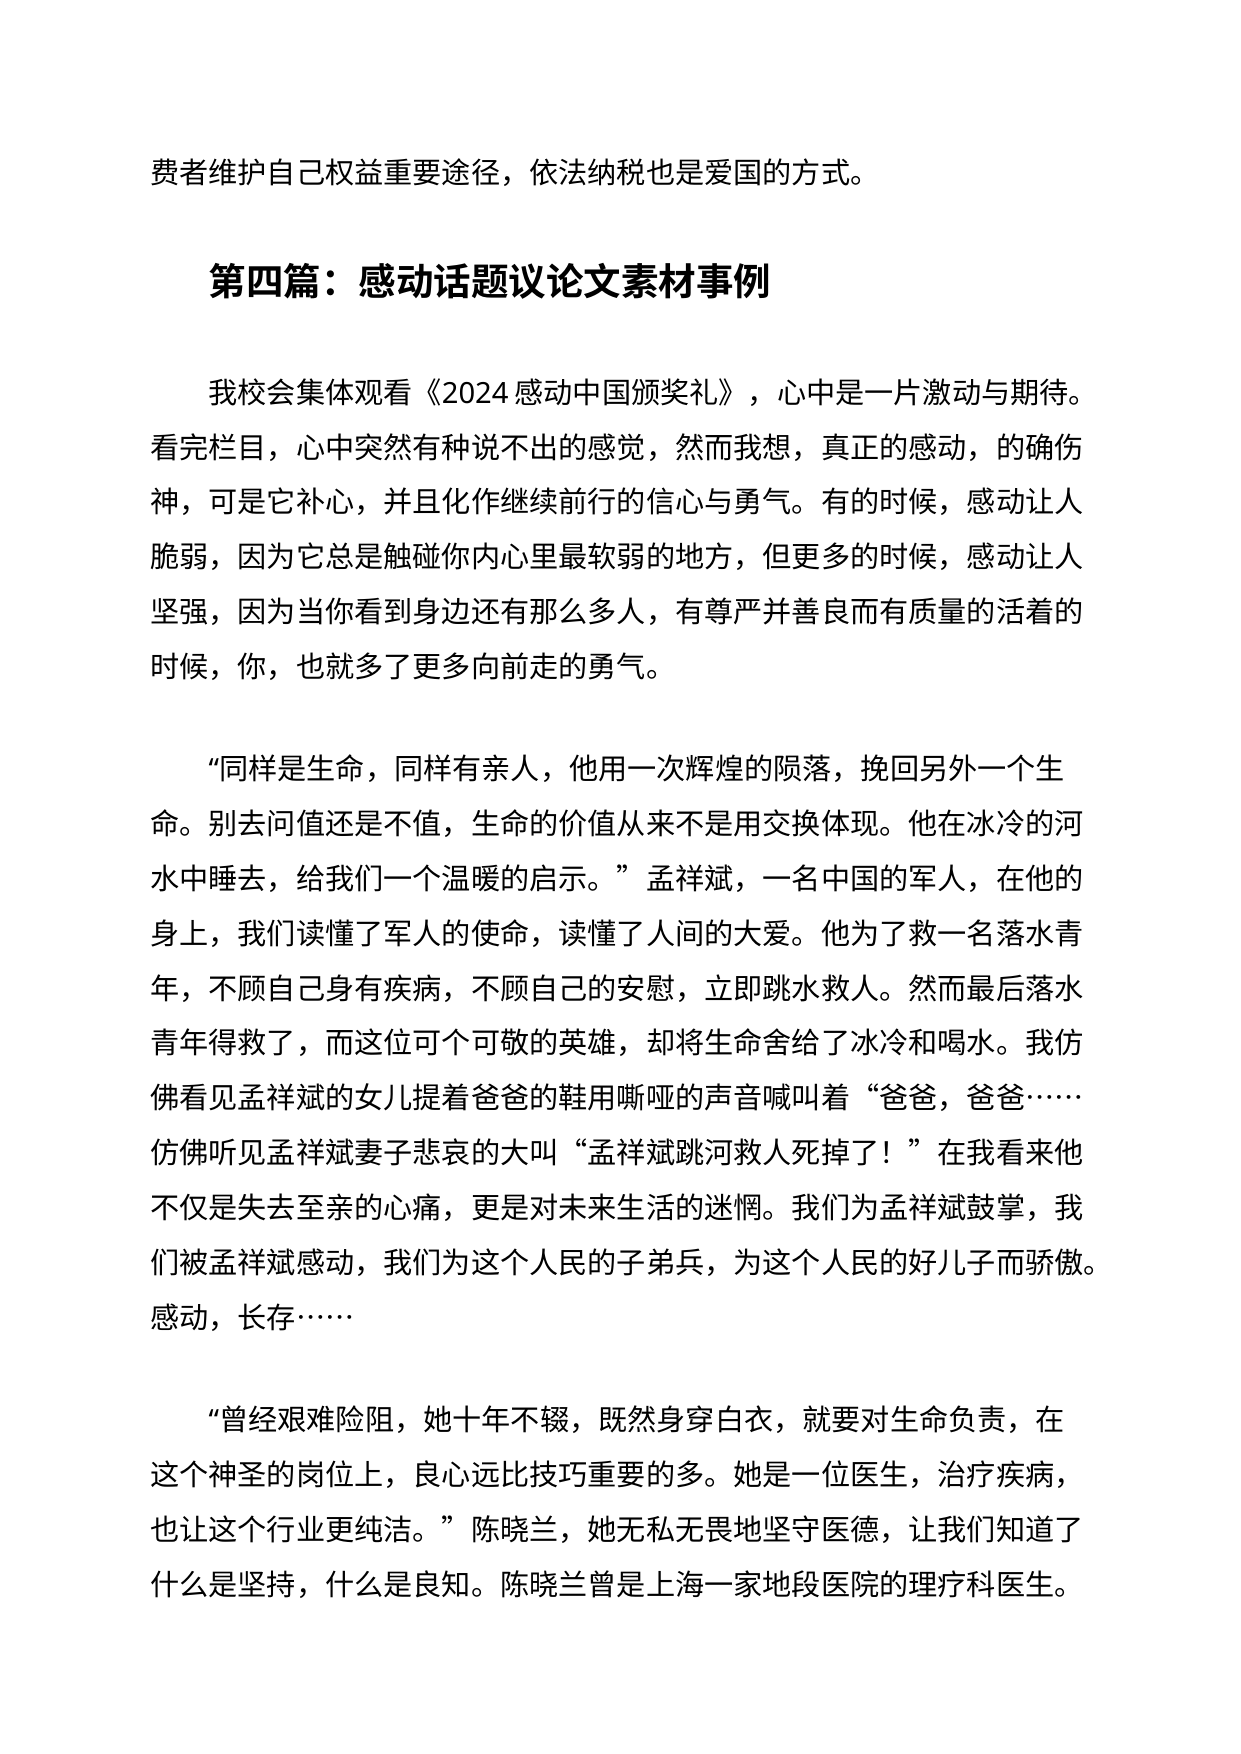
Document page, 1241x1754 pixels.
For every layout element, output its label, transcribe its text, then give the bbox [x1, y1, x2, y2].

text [150, 1396, 1090, 1603]
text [150, 150, 1090, 192]
text 我校会集体观看《2024感动中国颁奖礼》，心中是一片激动与期待。看完栏目，心中突然有种说不出的感觉，然而我想，真正的感动，的确伤神，可是它补心，并且化作继续前行的信心与勇气。有的时候，感动让人脆弱，因为它总是触碰你内心里最软弱的地方，但更多的时候，感动让人坚强，因为当你看到身边还有那么多人，有尊严并善良而有质量的活着的时候，你，也就多了更多向前走的勇气。 [150, 369, 1090, 686]
text “同样是生命，同样有亲人，他用一次辉煌的陨落，挽回另外一个生命。别去问值还是不值，生命的价值从来不是用交换体现。他在冰冷的河水中睡去，给我们一个温暖的启示。”孟祥斌，一名中国的军人，在他的身上，我们读懂了军人的使命，读懂了人间的大爱。他为了救一名落水青年，不顾自己身有疾病，不顾自己的安慰，立即跳水救人。然而最后落水青年得救了，而这位可个可敬的英雄，却将生命舍给了冰冷和喝水。我仿佛看见孟祥斌的女儿提着爸爸的鞋用嘶哑的声音喊叫着“爸爸，爸爸……仿佛听见孟祥斌妻子悲哀的大叫“孟祥斌跳河救人死掉了！”在我看来他不仅是失去至亲的心痛，更是对未来生活的迷惘。我们为孟祥斌鼓掌，我们被孟祥斌感动，我们为这个人民的子弟兵，为这个人民的好儿子而骄傲。感动，长存…… [150, 746, 1090, 1337]
text 第四篇：感动话题议论文素材事例 [150, 252, 1090, 306]
